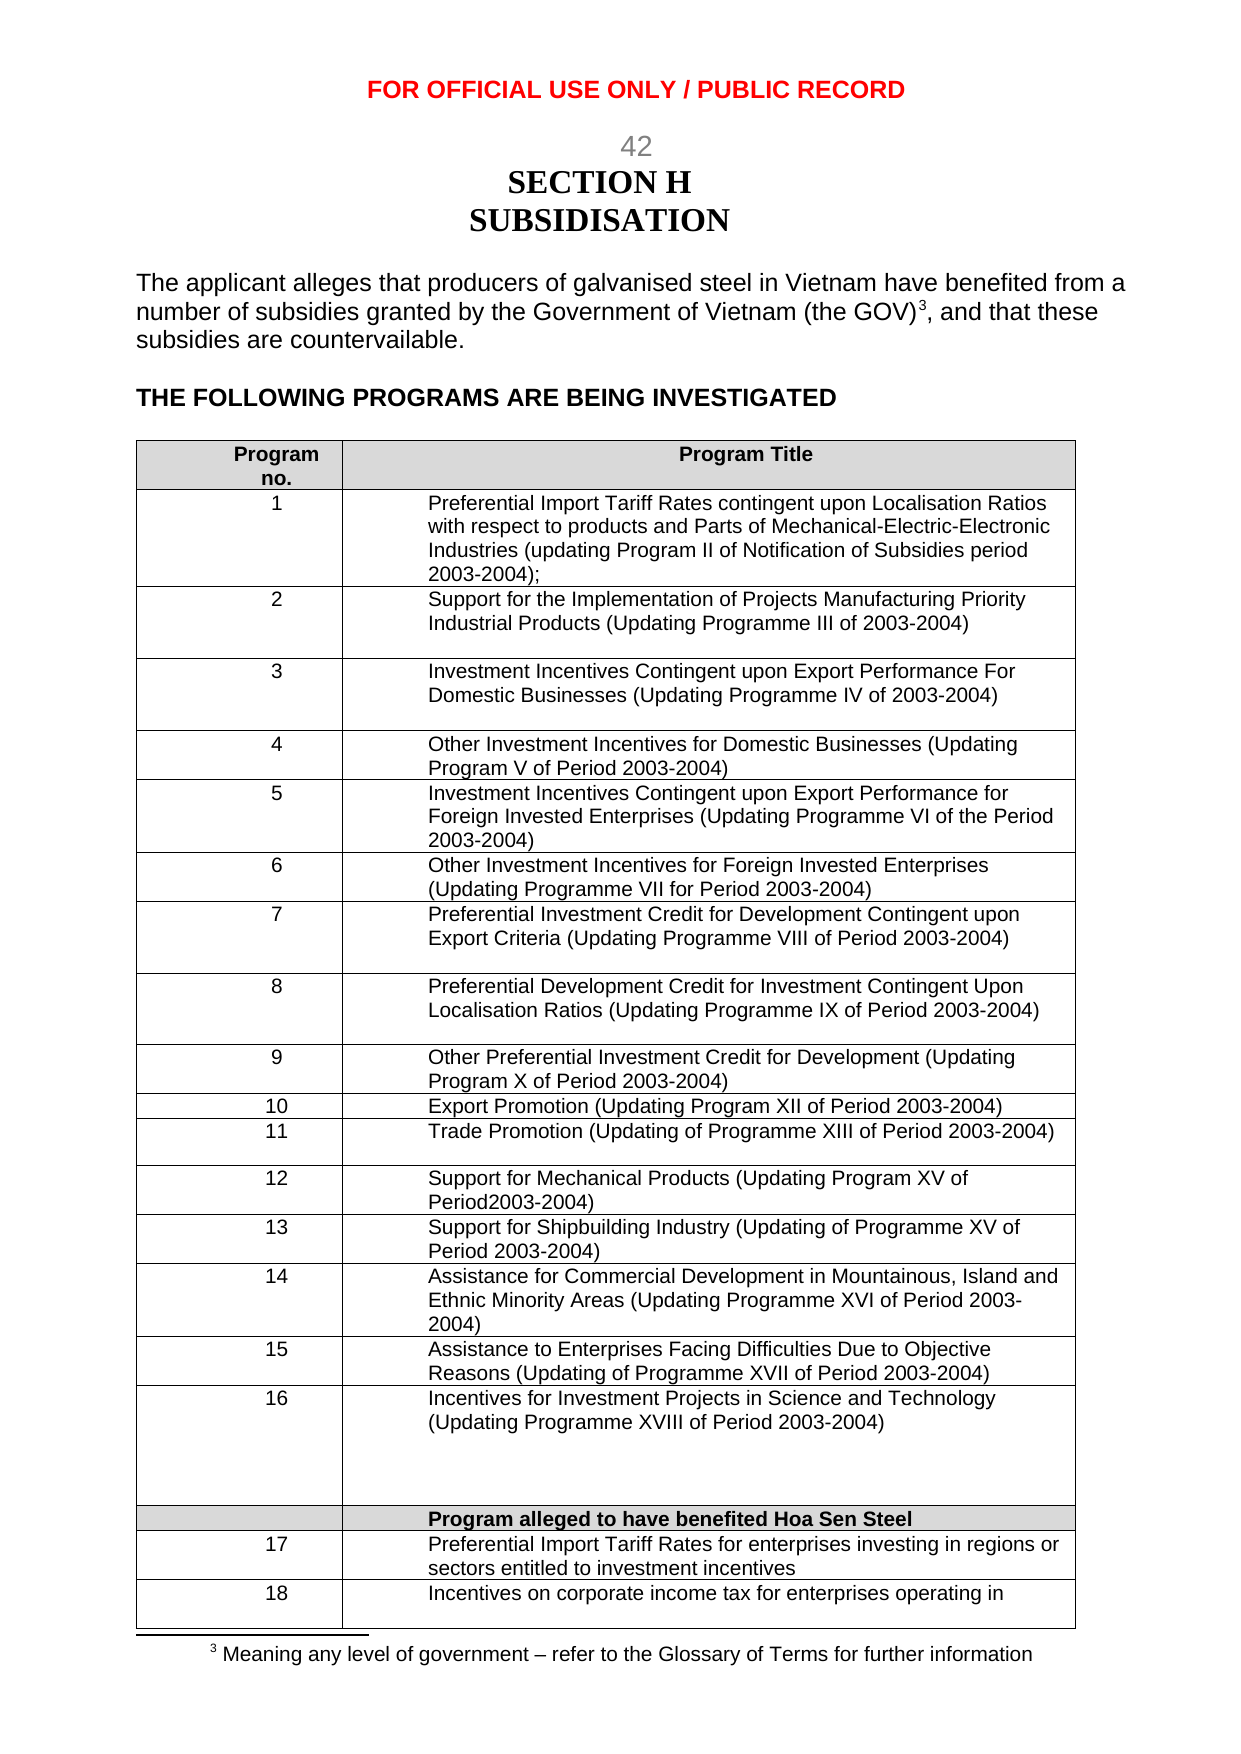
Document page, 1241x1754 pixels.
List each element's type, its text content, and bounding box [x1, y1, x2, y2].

table_cell Preferential Development Credit for Investment Contingent Upon Localisation Ratios (Updating Programme IX of Period 2003-2004) [343, 974, 1075, 1044]
table_cell 16 [137, 1386, 342, 1505]
table_cell 4 [137, 731, 342, 779]
table_cell 6 [137, 853, 342, 901]
table_cell 11 [137, 1119, 342, 1165]
table_header Program no. [137, 441, 342, 489]
table_cell Other Investment Incentives for Domestic Businesses (Updating Program V of Period 2003-2004) [343, 731, 1075, 779]
table_cell Investment Incentives Contingent upon Export Performance for Foreign Invested Enterprises (Updating Programme VI of the Period 2003-2004) [343, 780, 1075, 852]
text The following PROGRAMS are being INVESTIGATED [136, 383, 1063, 412]
table_cell Support for Mechanical Products (Updating Program XV of Period2003-2004) [343, 1166, 1075, 1214]
table_cell 7 [137, 902, 342, 973]
table_cell 3 [137, 659, 342, 730]
table_cell Support for Shipbuilding Industry (Updating of Programme XV of Period 2003-2004) [343, 1215, 1075, 1263]
text The applicant alleges that producers of galvanised steel in Vietnam have benefited from a number of subsidies granted by the Government of Vietnam (the GOV), and that these subsidies are countervailable. [136, 268, 1134, 354]
table_cell Preferential Import Tariff Rates contingent upon Localisation Ratios with respect to products and Parts of Mechanical-Electric-Electronic Industries (updating Program II of Notification of Subsidies period 2003-2004); [343, 490, 1075, 586]
table_cell Program alleged to have benefited Hoa Sen Steel [343, 1506, 1075, 1530]
table_cell 18 [137, 1580, 342, 1627]
table_cell Export Promotion (Updating Program XII of Period 2003-2004) [343, 1094, 1075, 1118]
table_cell 1 [137, 490, 342, 586]
subtitle Section H Subsidisation [136, 131, 1063, 239]
table_cell [137, 1506, 342, 1530]
table_header Program Title [343, 441, 1075, 489]
table_cell 5 [137, 780, 342, 852]
table_cell Trade Promotion (Updating of Programme XIII of Period 2003-2004) [343, 1119, 1075, 1165]
table_cell Preferential Import Tariff Rates for enterprises investing in regions or sectors entitled to investment incentives [343, 1531, 1075, 1579]
table_cell Support for the Implementation of Projects Manufacturing Priority Industrial Products (Updating Programme III of 2003-2004) [343, 587, 1075, 658]
table_cell Assistance for Commercial Development in Mountainous, Island and Ethnic Minority Areas (Updating Programme XVI of Period 2003-2004) [343, 1264, 1075, 1336]
table_cell 13 [137, 1215, 342, 1263]
table_cell 2 [137, 587, 342, 658]
table_cell Assistance to Enterprises Facing Difficulties Due to Objective Reasons (Updating of Programme XVII of Period 2003-2004) [343, 1337, 1075, 1384]
table_cell 12 [137, 1166, 342, 1214]
table_cell Preferential Investment Credit for Development Contingent upon Export Criteria (Updating Programme VIII of Period 2003-2004) [343, 902, 1075, 973]
table_cell 15 [137, 1337, 342, 1384]
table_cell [343, 1580, 1075, 1627]
table_cell 14 [137, 1264, 342, 1336]
table_cell 17 [137, 1531, 342, 1579]
table_cell Investment Incentives Contingent upon Export Performance For Domestic Businesses (Updating Programme IV of 2003-2004) [343, 659, 1075, 730]
table_cell Other Investment Incentives for Foreign Invested Enterprises (Updating Programme VII for Period 2003-2004) [343, 853, 1075, 901]
table_cell 9 [137, 1045, 342, 1093]
table_cell Other Preferential Investment Credit for Development (Updating Program X of Period 2003-2004) [343, 1045, 1075, 1093]
table_cell 8 [137, 974, 342, 1044]
table_cell Incentives for Investment Projects in Science and Technology (Updating Programme XVIII of Period 2003-2004) [343, 1386, 1075, 1505]
table_cell 10 [137, 1094, 342, 1118]
